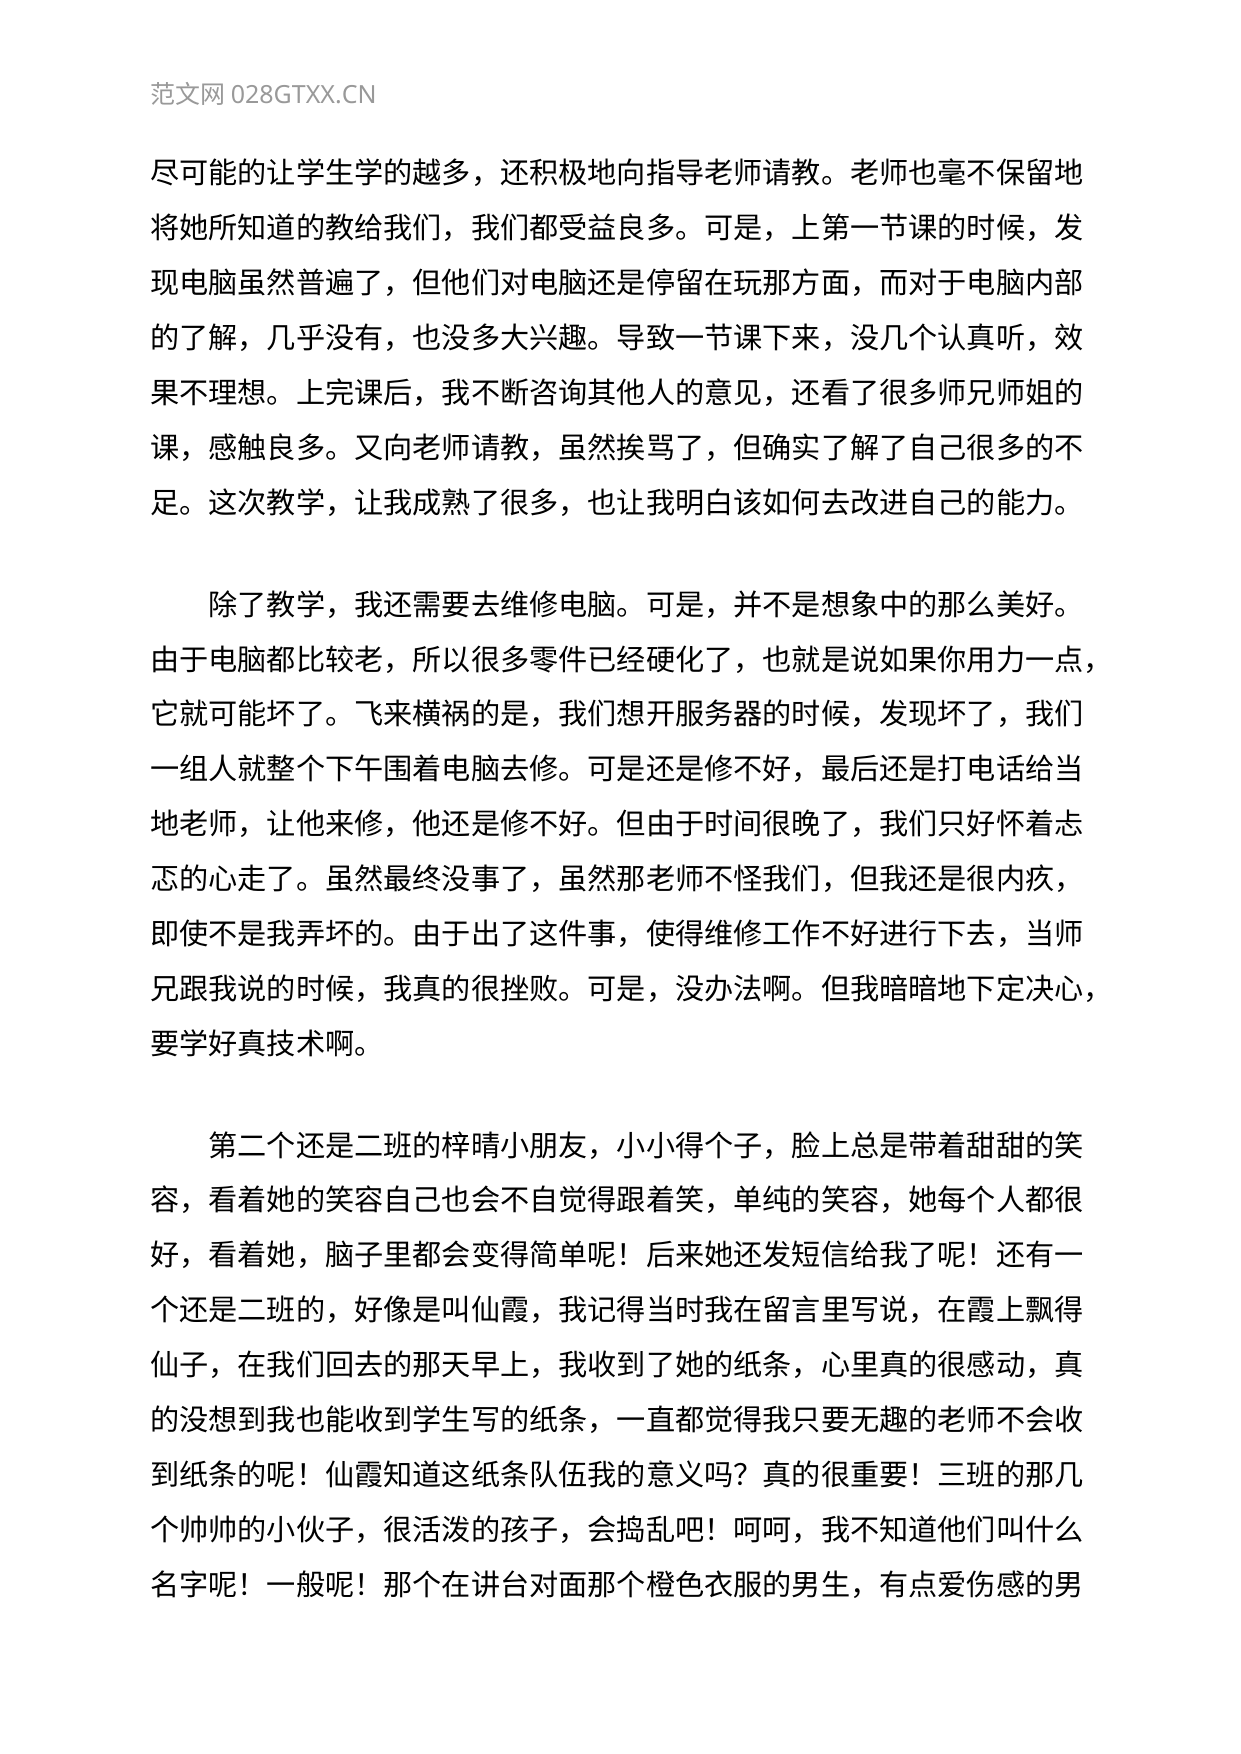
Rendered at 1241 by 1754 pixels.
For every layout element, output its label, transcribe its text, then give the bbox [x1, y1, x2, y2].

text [150, 150, 1090, 522]
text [150, 1122, 1090, 1603]
text 除了教学，我还需要去维修电脑。可是，并不是想象中的那么美好。由于电脑都比较老，所以很多零件已经硬化了，也就是说如果你用力一点，它就可能坏了。飞来横祸的是，我们想开服务器的时候，发现坏了，我们一组人就整个下午围着电脑去修。可是还是修不好，最后还是打电话给当地老师，让他来修，他还是修不好。但由于时间很晚了，我们只好怀着忐忑的心走了。虽然最终没事了，虽然那老师不怪我们，但我还是很内疚，即使不是我弄坏的。由于出了这件事，使得维修工作不好进行下去，当师兄跟我说的时候，我真的很挫败。可是，没办法啊。但我暗暗地下定决心，要学好真技术啊。 [150, 581, 1090, 1063]
